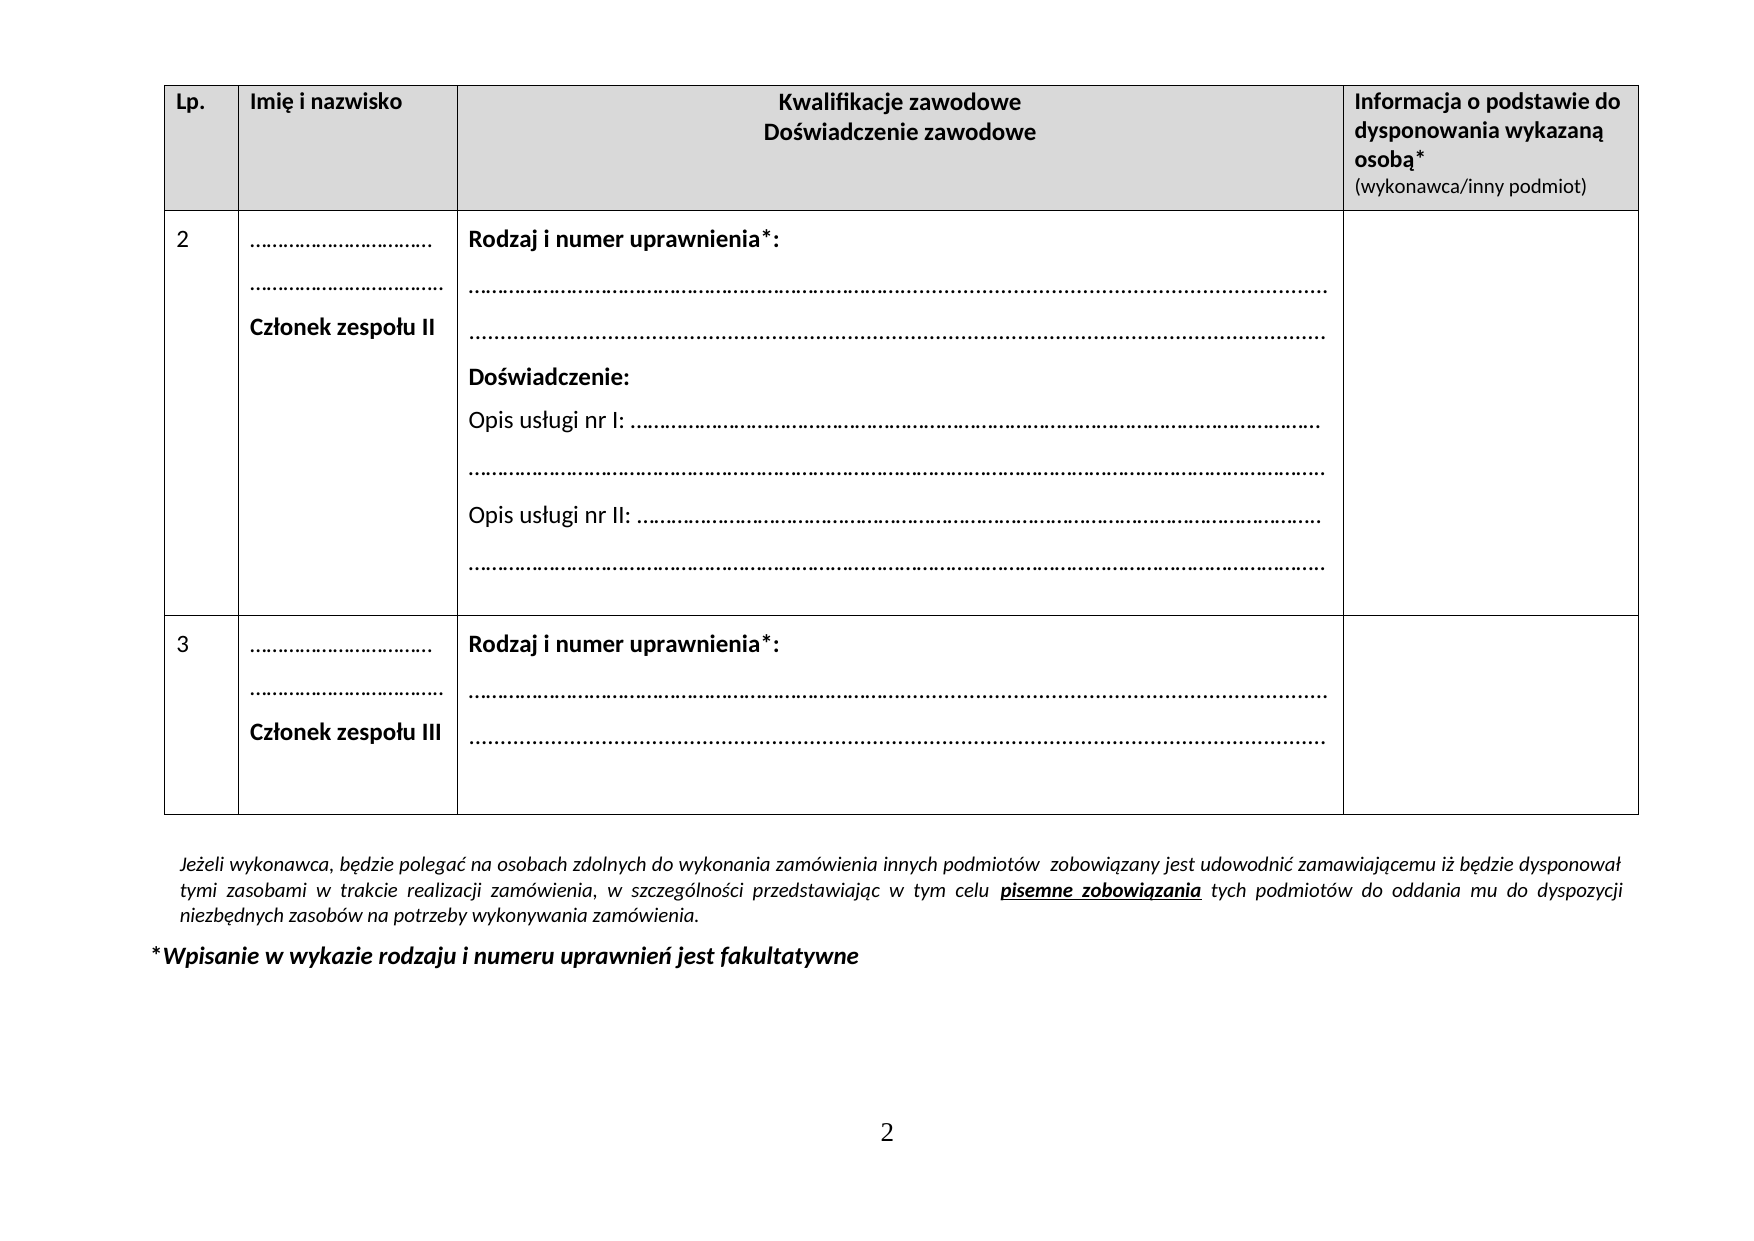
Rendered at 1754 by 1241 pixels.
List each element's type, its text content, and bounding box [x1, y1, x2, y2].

table_cell ………………………………………………………….. Członek zespołu III [239, 616, 457, 814]
table_cell [1344, 616, 1638, 814]
table_cell [1344, 211, 1638, 615]
table_cell ………………………………………………………….. Członek zespołu II [239, 211, 457, 615]
text *Wpisanie w wykazie rodzaju i numeru uprawnień jest fakultatywne [150, 940, 1624, 971]
table_header Imię i nazwisko [239, 86, 457, 210]
table_header Kwalifikacje zawodowe Doświadczenie zawodowe [458, 86, 1343, 210]
table_cell Rodzaj i numer uprawnienia*: …………………………………………………………………............................................................................................................................................................................................................ [458, 616, 1343, 814]
table_header Lp. [165, 86, 238, 210]
table_header Informacja o podstawie do dysponowania wykazaną osobą* (wykonawca/inny podmiot) [1344, 86, 1638, 210]
table_cell 3 [165, 616, 238, 814]
text Jeżeli wykonawca, będzie polegać na osobach zdolnych do wykonania zamówienia innych podmiotów zobowiązany jest udowodnić zamawiającemu iż będzie dysponował tymi zasobami w trakcie realizacji zamówienia, w szczególności przedstawiając w tym celu pisemne zobowiązania tych podmiotów do oddania mu do dyspozycji niezbędnych zasobów na potrzeby wykonywania zamówienia. [179, 852, 1626, 928]
table_cell 2 [165, 211, 238, 615]
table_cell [458, 211, 1343, 615]
